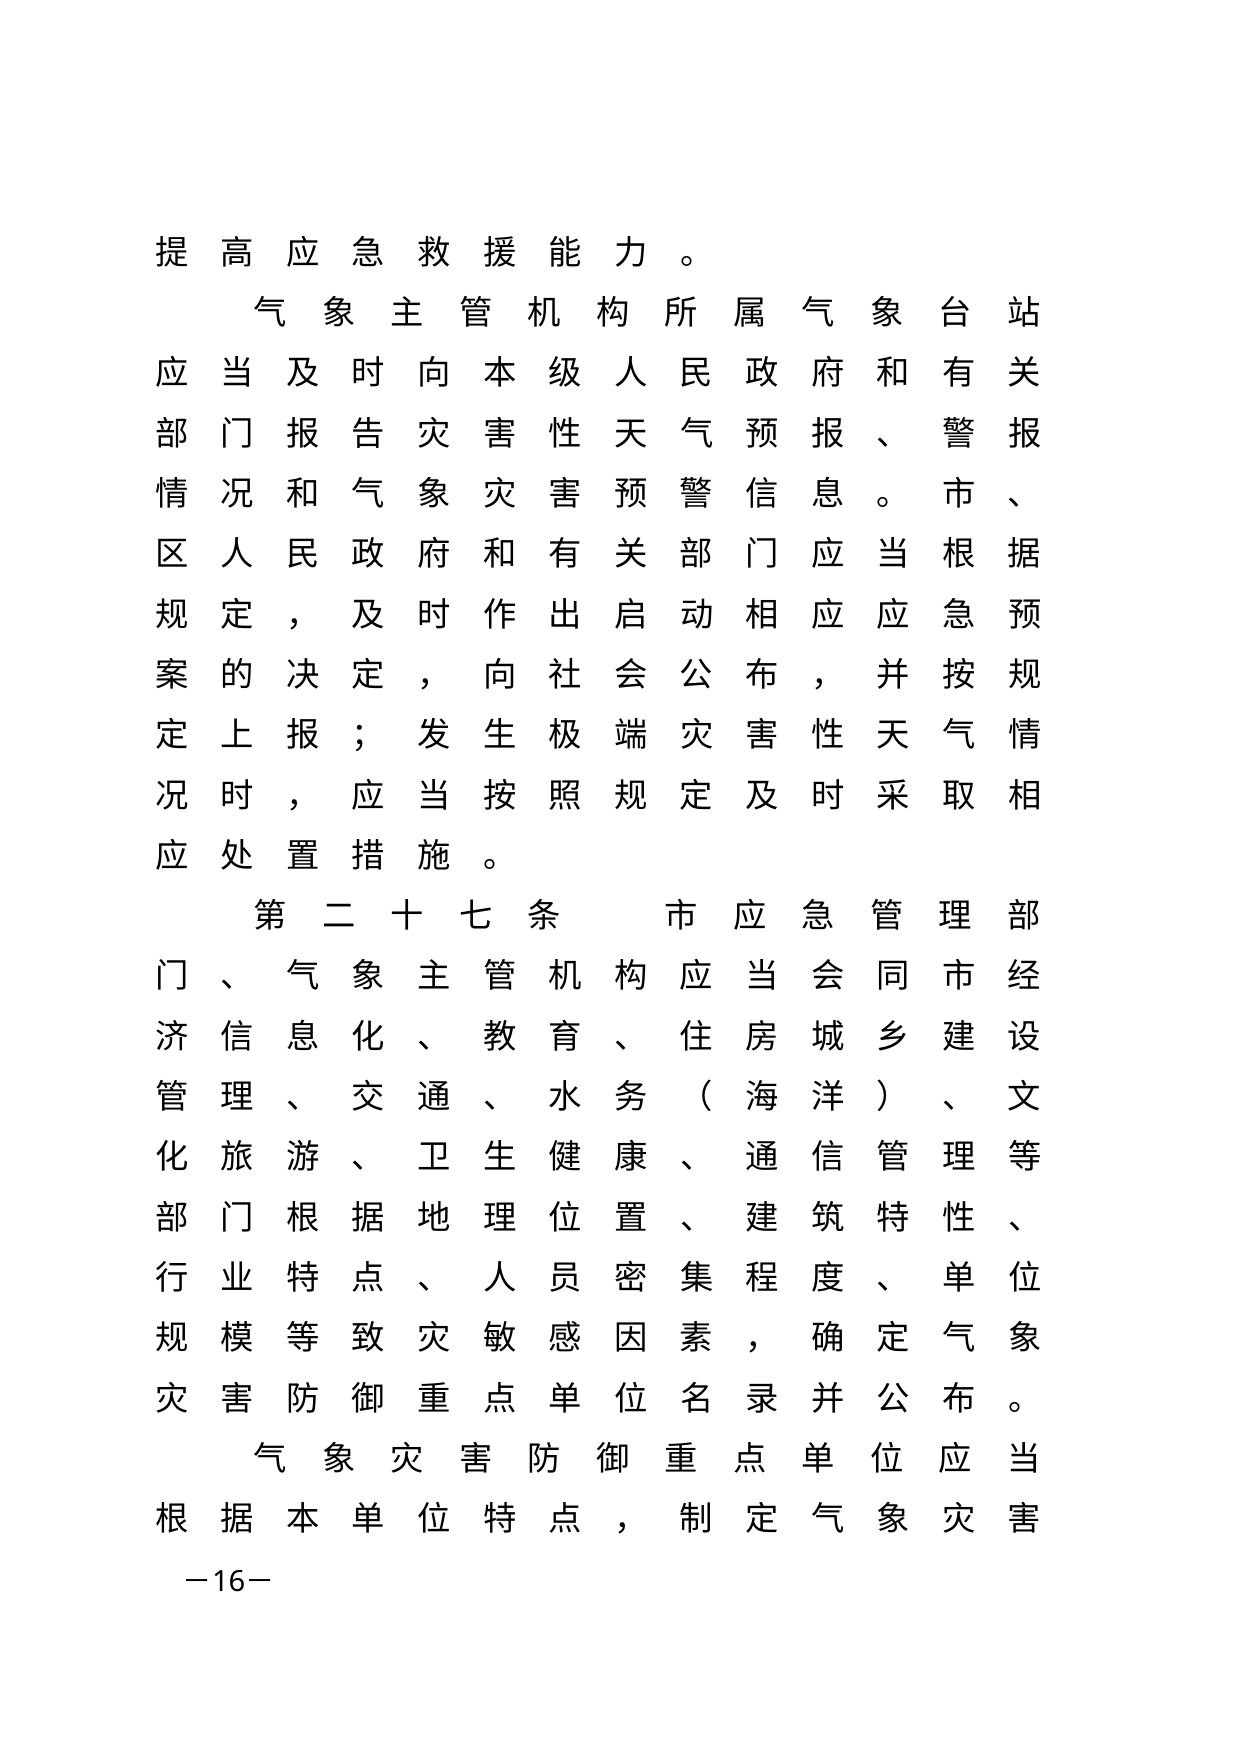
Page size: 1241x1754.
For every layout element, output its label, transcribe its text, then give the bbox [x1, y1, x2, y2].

text 气象灾害防御重点单位应当根据本单位特点，制定气象灾害应急预案，建立日常检查制度，明确责任人，及时消除隐患，保障运营安全。 [155, 1426, 1073, 1546]
text 第二十七条 市应急管理部门、气象主管机构应当会同市经济信息化、教育、住房城乡建设管理、交通、水务（海洋）、文化旅游、卫生健康、通信管理等部门根据地理位置、建筑特性、行业特点、人员密集程度、单位规模等致灾敏感因素，确定气象灾害防御重点单位名录并公布。 [155, 883, 1073, 1426]
text 气象主管机构所属气象台站应当及时向本级人民政府和有关部门报告灾害性天气预报、警报情况和气象灾害预警信息。市、区人民政府和有关部门应当根据规定，及时作出启动相应应急预案的决定，向社会公布，并按规定上报；发生极端灾害性天气情况时，应当按照规定及时采取相应处置措施。 [155, 280, 1073, 883]
text 第二十六条 市、区人民政府和有关部门应当组织制定本行政区域的气象灾害应急预案，并按照规定备案。各级人民政府应当组织开展气象灾害应急演练，提高应急救援能力。 [155, 219, 1073, 280]
